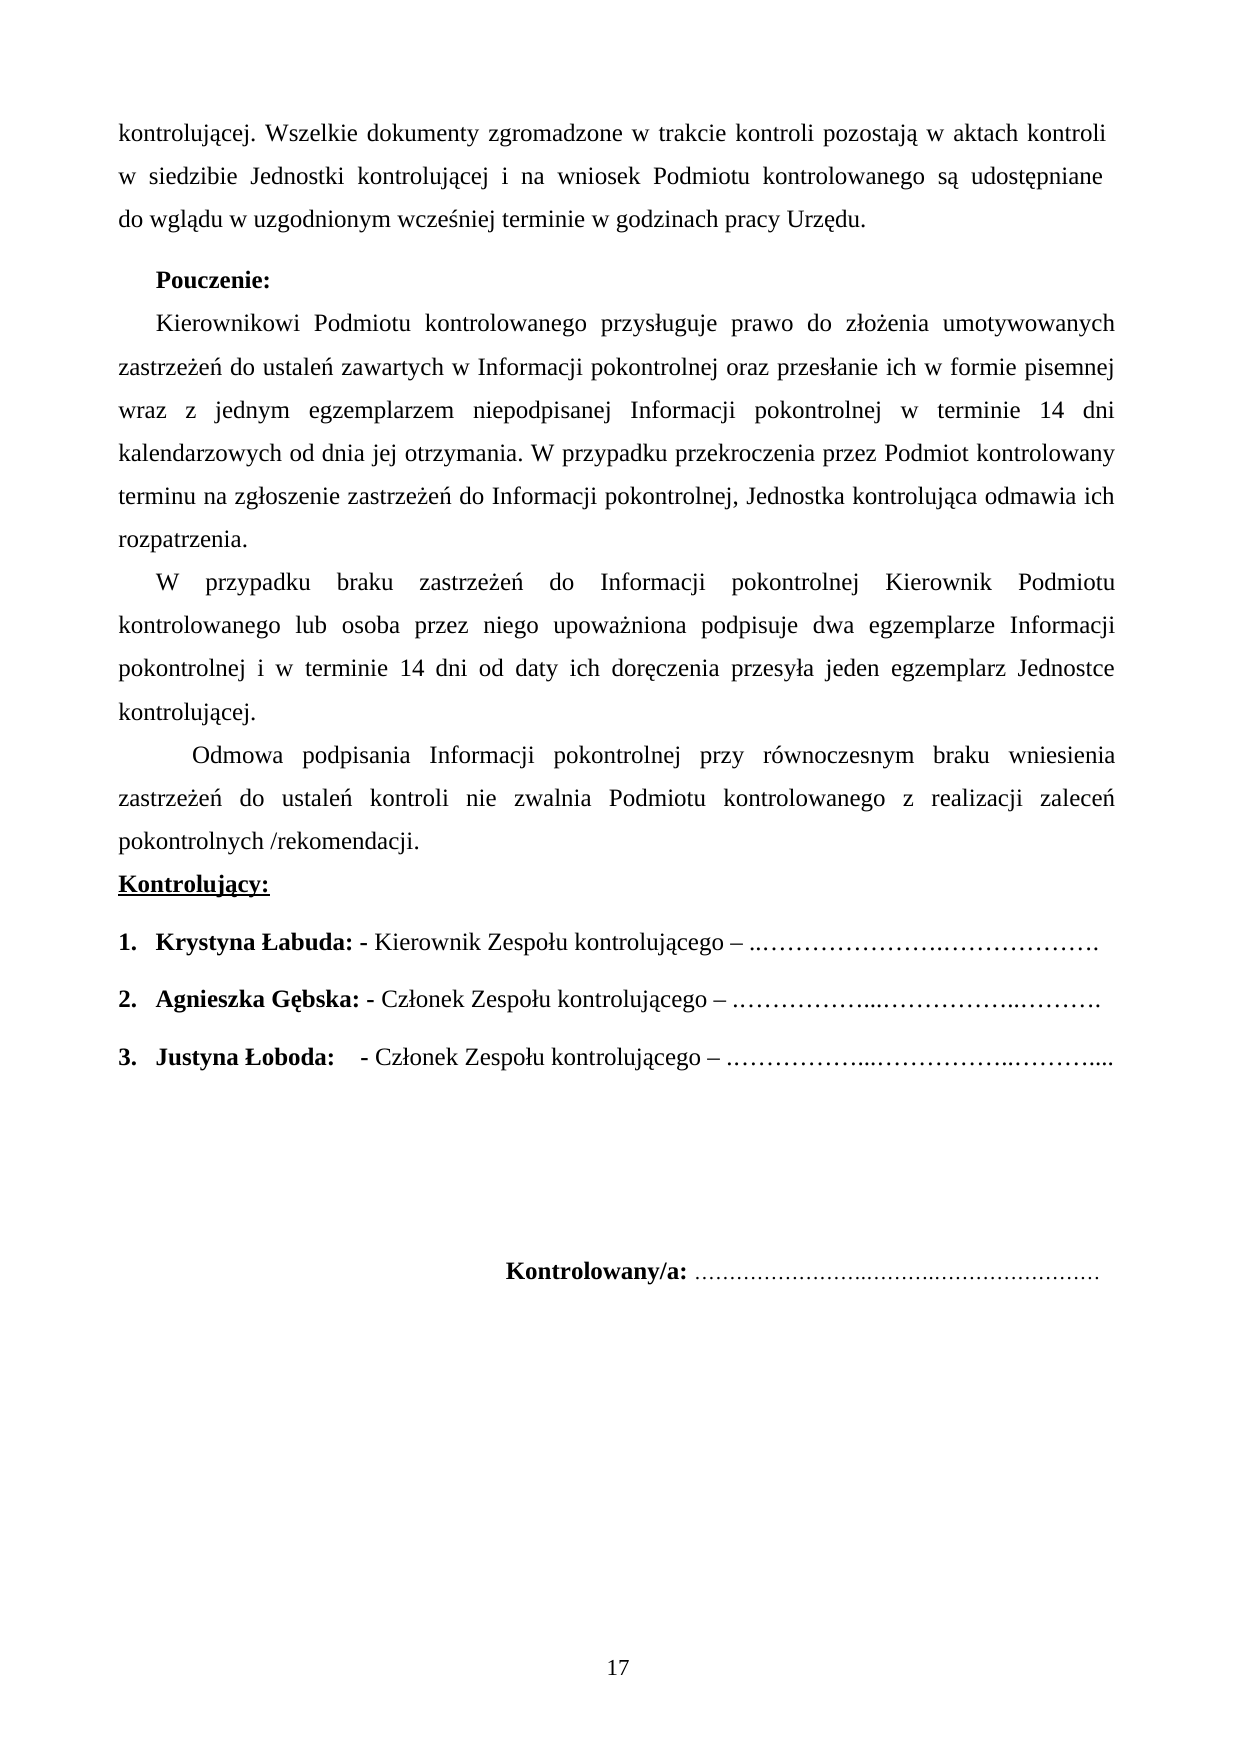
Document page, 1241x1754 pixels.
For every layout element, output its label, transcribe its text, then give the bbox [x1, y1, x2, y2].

list Krystyna Łabuda: - Kierownik Zespołu kontrolującego – ..………………….………………. [118, 927, 1116, 955]
text Kontrolowany/a: …………………….……….…………………… [118, 1252, 1116, 1285]
text Kierownikowi Podmiotu kontrolowanego przysługuje prawo do złożenia umotywowanych zastrzeżeń do ustaleń zawartych w Informacji pokontrolnej oraz przesłanie ich w formie pisemnej wraz z jednym egzemplarzem niepodpisanej Informacji pokontrolnej w terminie 14 dni kalendarzowych od dnia jej otrzymania. W przypadku przekroczenia przez Podmiot kontrolowany terminu na zgłoszenie zastrzeżeń do Informacji pokontrolnej, Jednostka kontrolująca odmawia ich rozpatrzenia. [118, 308, 1116, 553]
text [118, 118, 1116, 233]
text Odmowa podpisania Informacji pokontrolnej przy równoczesnym braku wniesienia zastrzeżeń do ustaleń kontroli nie zwalnia Podmiotu kontrolowanego z realizacji zaleceń pokontrolnych /rekomendacji. [118, 740, 1116, 855]
text Kontrolujący: [118, 869, 1116, 898]
text W przypadku braku zastrzeżeń do Informacji pokontrolnej Kierownik Podmiotu kontrolowanego lub osoba przez niego upoważniona podpisuje dwa egzemplarze Informacji pokontrolnej i w terminie 14 dni od daty ich doręczenia przesyła jeden egzemplarz Jednostce kontrolującej. [118, 567, 1116, 725]
list Agnieszka Gębska: - Członek Zespołu kontrolującego – .……………...……………..………. [118, 984, 1116, 1013]
list Justyna Łoboda: - Członek Zespołu kontrolującego – .……………...……………..……….... [118, 1042, 1116, 1070]
text Pouczenie: [118, 265, 1116, 294]
